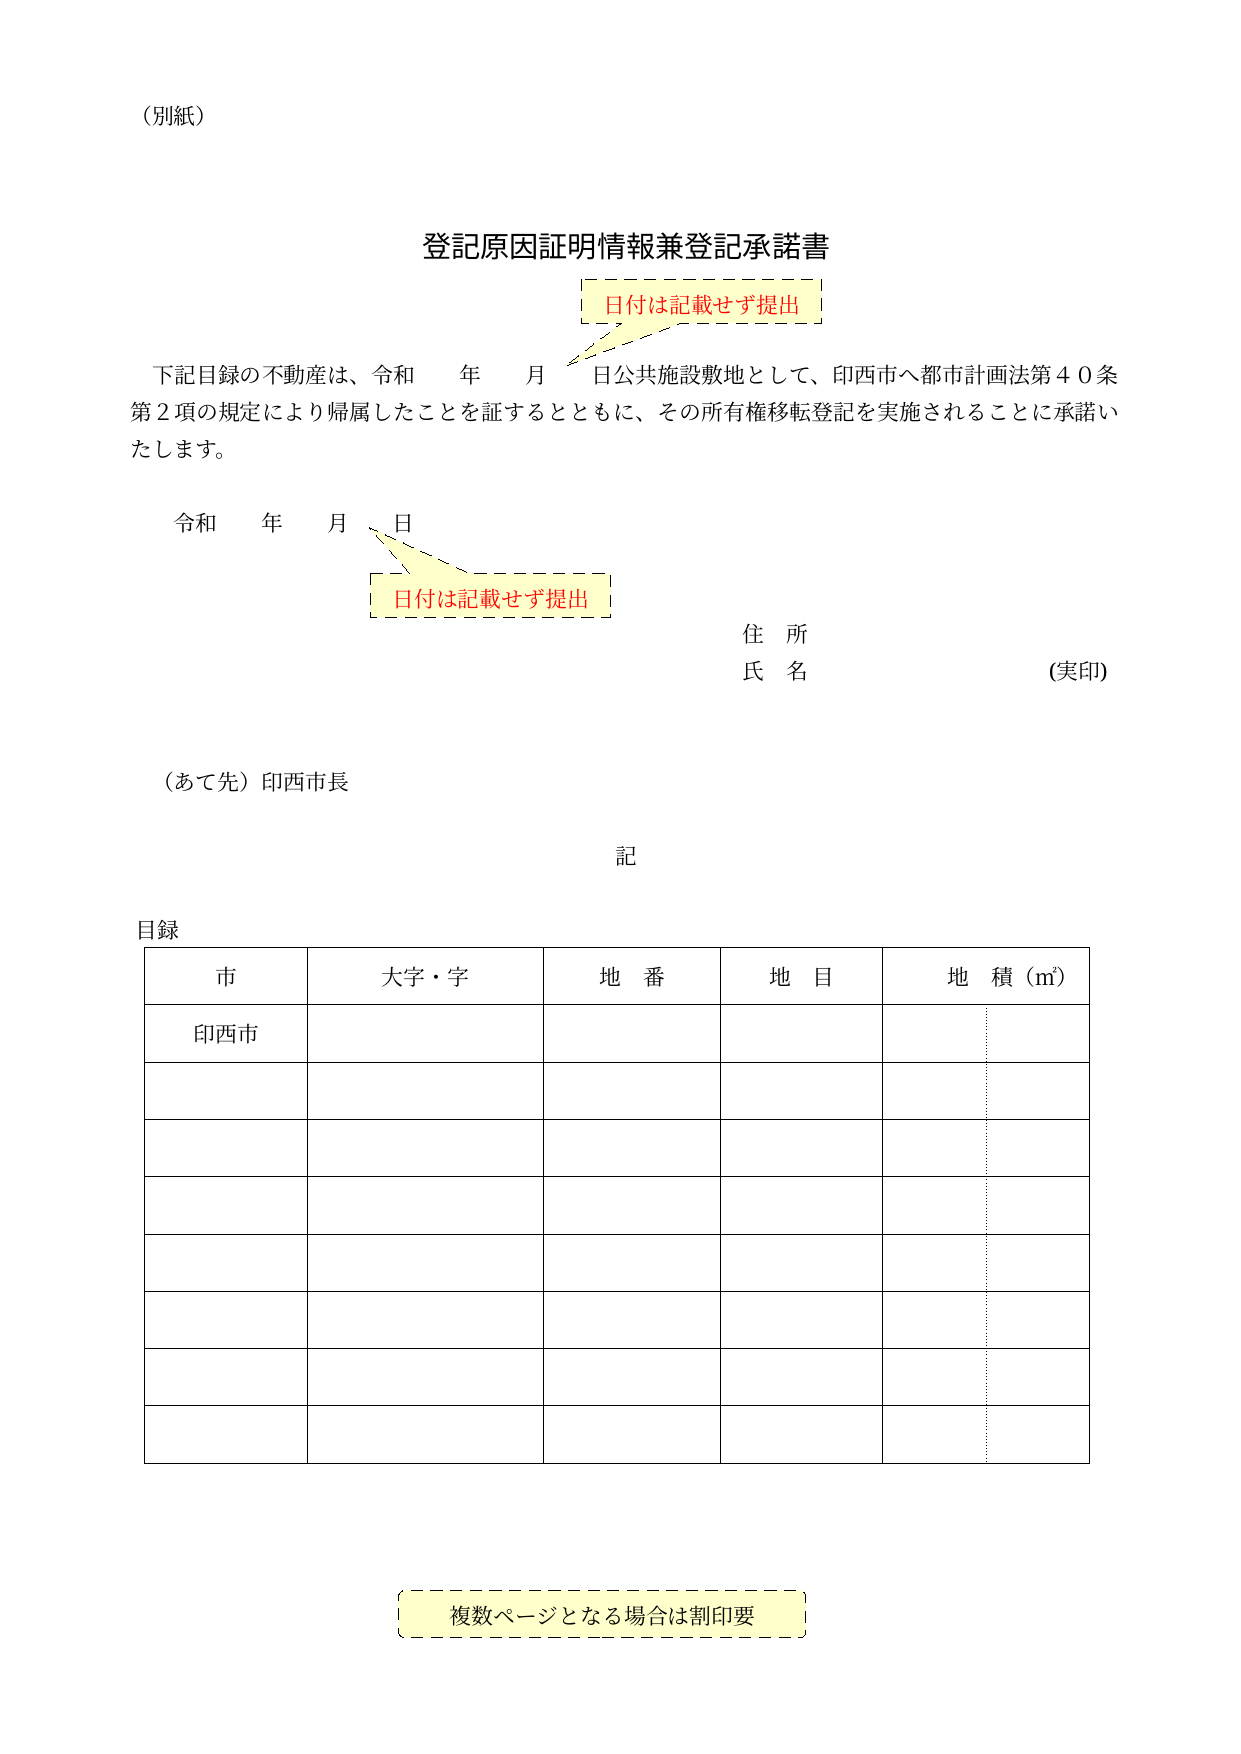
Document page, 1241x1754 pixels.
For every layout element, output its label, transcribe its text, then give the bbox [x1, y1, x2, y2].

table_cell [986, 1406, 1089, 1463]
text 目録 [130, 910, 1122, 947]
table_cell [544, 1063, 720, 1119]
table_cell [544, 1292, 720, 1348]
table_cell [883, 1349, 986, 1405]
text 登記原因証明情報兼登記承諾書 [130, 207, 1122, 281]
table_cell [986, 1177, 1089, 1233]
table_cell [308, 1292, 543, 1348]
table_cell [145, 1177, 307, 1233]
table_header 大字・字 [308, 948, 543, 1004]
table_cell [308, 1063, 543, 1119]
table_header 地 積（㎡） [883, 948, 1089, 1004]
table_cell [721, 1235, 882, 1291]
table_cell [883, 1292, 986, 1348]
table_cell [721, 1063, 882, 1119]
table_cell [145, 1063, 307, 1119]
table_cell [544, 1120, 720, 1176]
table_cell [308, 1120, 543, 1176]
table_cell [308, 1177, 543, 1233]
table_cell [145, 1406, 307, 1463]
table_cell [145, 1235, 307, 1291]
text 記 [130, 836, 1122, 873]
table_cell [883, 1063, 986, 1119]
table_cell 印西市 [145, 1005, 307, 1062]
table_cell [145, 1349, 307, 1405]
table_cell [883, 1005, 986, 1062]
table_cell [986, 1063, 1089, 1119]
text （別紙） [130, 97, 1122, 133]
table_cell [986, 1120, 1089, 1176]
table_cell [986, 1235, 1089, 1291]
table_header 地 目 [721, 948, 882, 1004]
table_cell [883, 1235, 986, 1291]
table_cell [721, 1177, 882, 1233]
table_cell [721, 1005, 882, 1062]
table_cell [308, 1235, 543, 1291]
table_cell [544, 1235, 720, 1291]
table_cell [544, 1177, 720, 1233]
text （あて先）印西市長 [130, 762, 1122, 799]
table_cell [721, 1292, 882, 1348]
table_cell [145, 1120, 307, 1176]
table_cell [308, 1406, 543, 1463]
text 下記目録の不動産は、令和 年 月 日公共施設敷地として、印西市へ都市計画法第４０条第２項の規定により帰属したことを証するとともに、その所有権移転登記を実施されることに承諾いたします。 [130, 355, 1122, 466]
table_cell [721, 1349, 882, 1405]
table_cell [145, 1292, 307, 1348]
table_cell [544, 1349, 720, 1405]
table_cell [883, 1406, 986, 1463]
text 令和 年 月 日 [130, 503, 1122, 540]
table_cell [721, 1120, 882, 1176]
table_header 市 [145, 948, 307, 1004]
table_cell [544, 1406, 720, 1463]
table_cell [721, 1406, 882, 1463]
table_cell [544, 1005, 720, 1062]
table_cell [986, 1005, 1089, 1062]
table_header 地 番 [544, 948, 720, 1004]
table_cell [308, 1005, 543, 1062]
text 氏 名 (実印) [130, 651, 1122, 688]
table_cell [883, 1120, 986, 1176]
table_cell [308, 1349, 543, 1405]
text 住 所 [130, 614, 1122, 651]
table_cell [986, 1349, 1089, 1405]
table_cell [883, 1177, 986, 1233]
table_cell [986, 1292, 1089, 1348]
